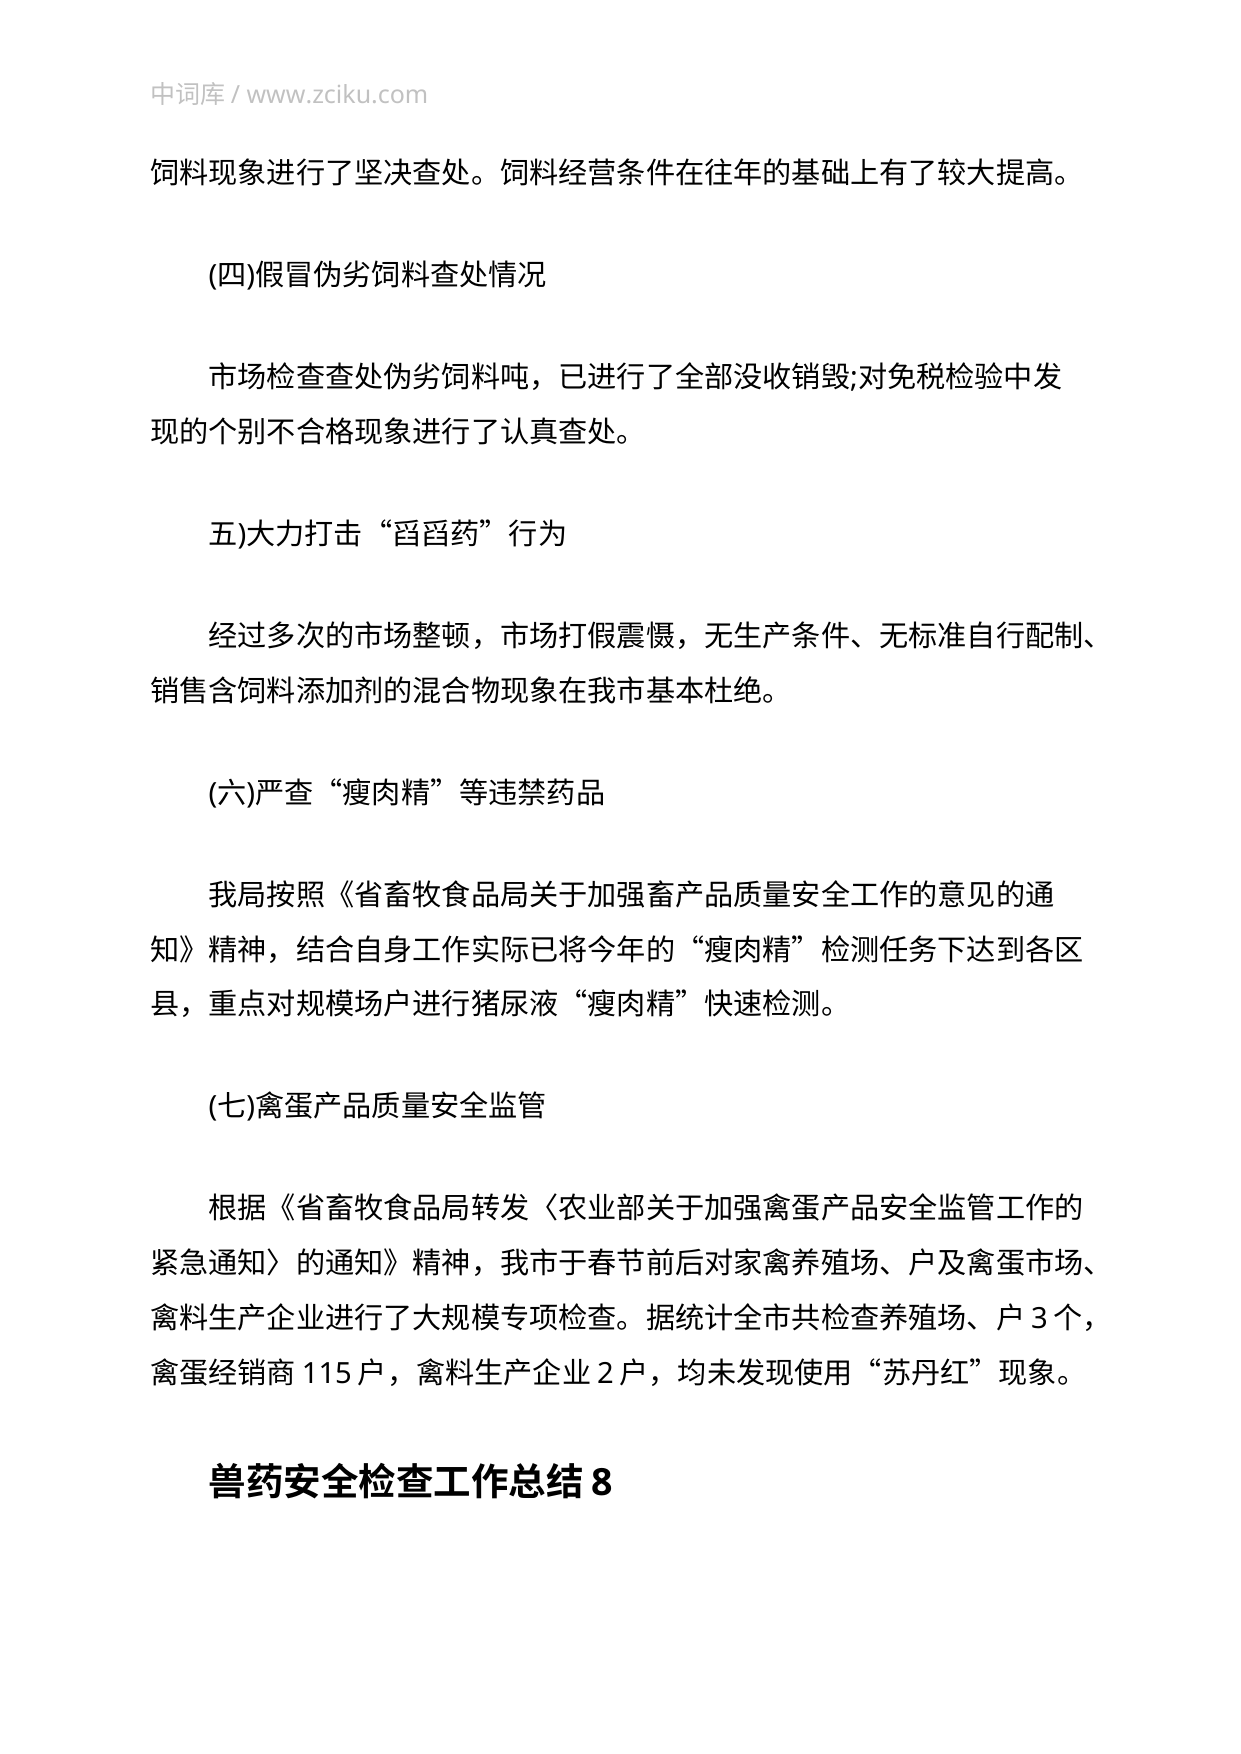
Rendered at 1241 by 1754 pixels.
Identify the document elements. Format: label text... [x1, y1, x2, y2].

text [150, 150, 1090, 192]
text 我局按照《省畜牧食品局关于加强畜产品质量安全工作的意见的通知》精神，结合自身工作实际已将今年的“瘦肉精”检测任务下达到各区县，重点对规模场户进行猪尿液“瘦肉精”快速检测。 [150, 871, 1090, 1023]
text 市场检查查处伪劣饲料吨，已进行了全部没收销毁;对免税检验中发现的个别不合格现象进行了认真查处。 [150, 354, 1090, 451]
text 根据《省畜牧食品局转发〈农业部关于加强禽蛋产品安全监管工作的紧急通知〉的通知》精神，我市于春节前后对家禽养殖场、户及禽蛋市场、禽料生产企业进行了大规模专项检查。据统计全市共检查养殖场、户3个，禽蛋经销商115户，禽料生产企业2户，均未发现使用“苏丹红”现象。 [150, 1185, 1090, 1392]
text (六)严查“瘦肉精”等违禁药品 [150, 769, 1090, 812]
text 兽药安全检查工作总结8 [150, 1451, 1090, 1506]
text (七)禽蛋产品质量安全监管 [150, 1083, 1090, 1125]
text (四)假冒伪劣饲料查处情况 [150, 252, 1090, 294]
text 经过多次的市场整顿，市场打假震慑，无生产条件、无标准自行配制、销售含饲料添加剂的混合物现象在我市基本杜绝。 [150, 612, 1090, 710]
text 五)大力打击“舀舀药”行为 [150, 511, 1090, 553]
